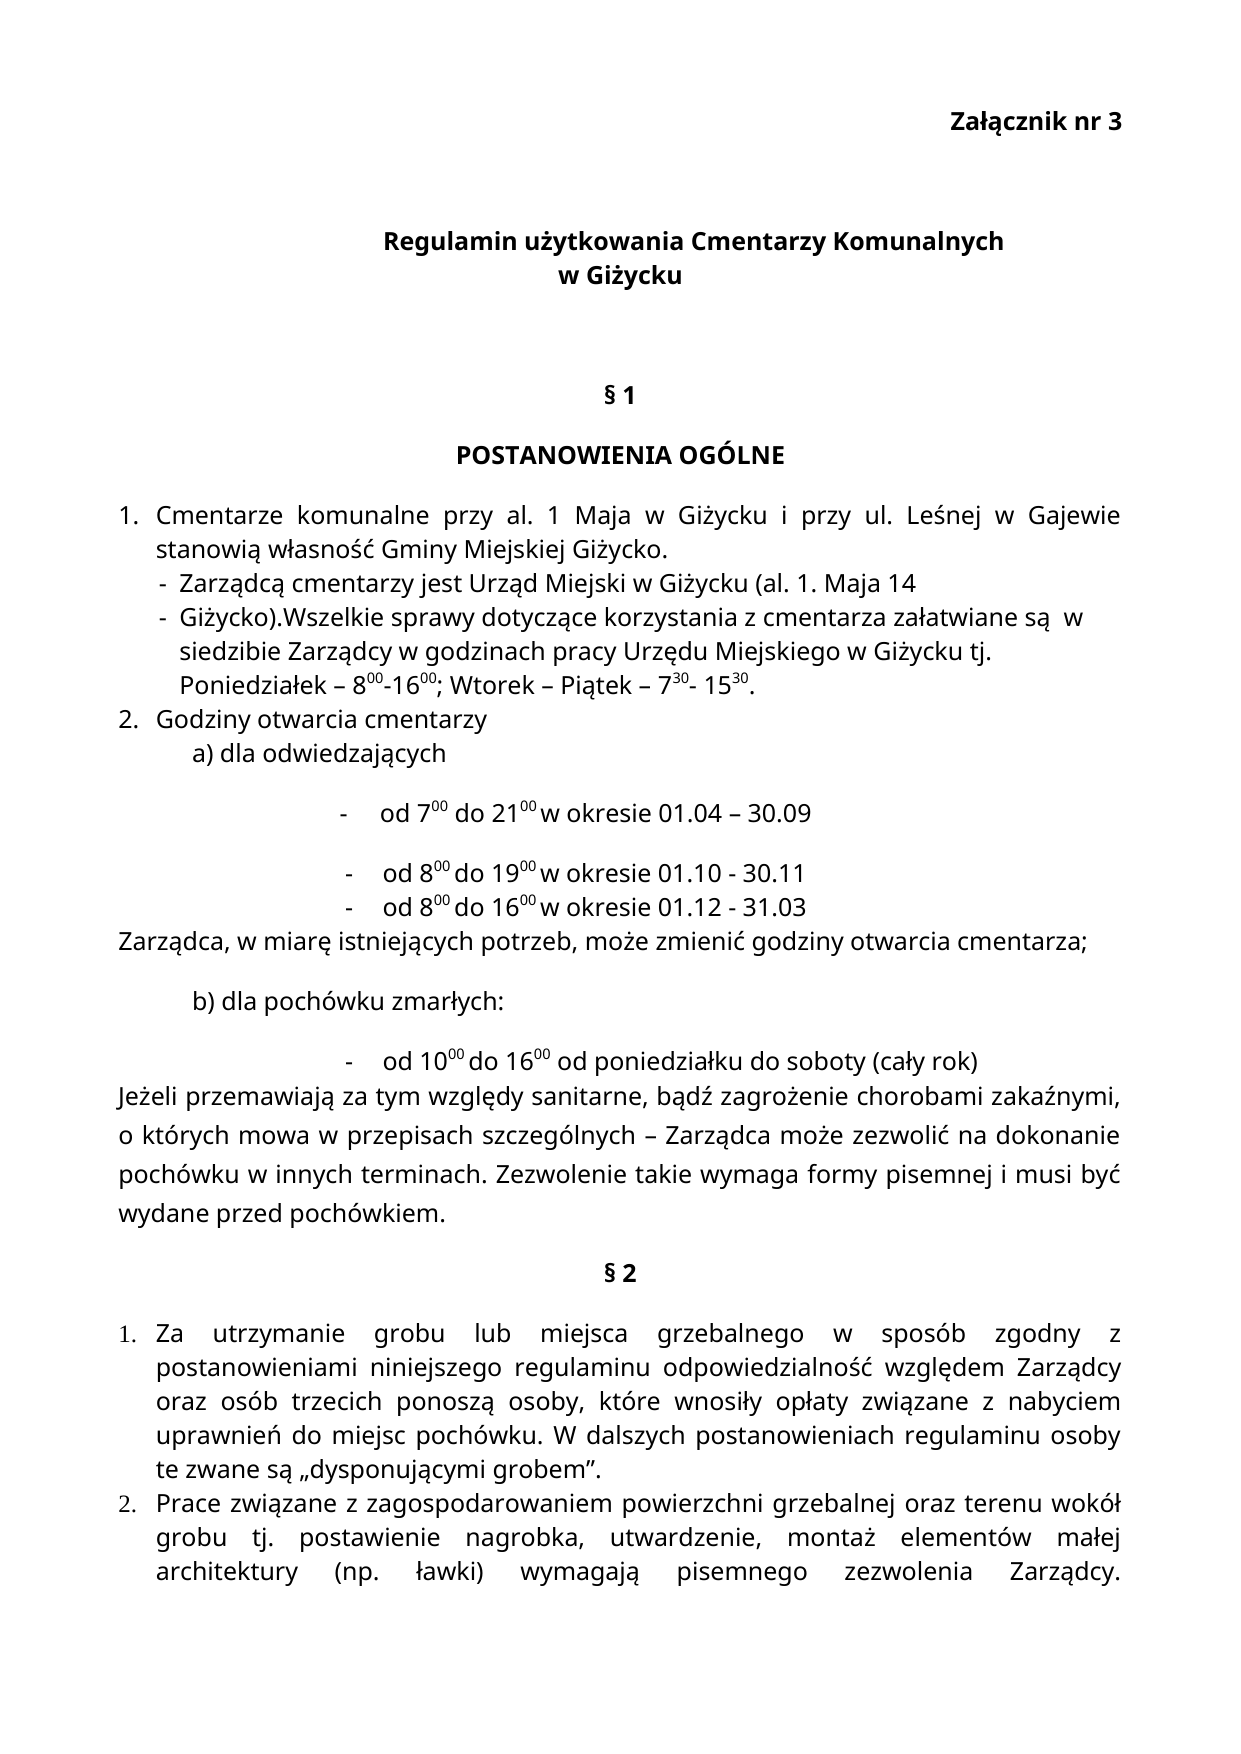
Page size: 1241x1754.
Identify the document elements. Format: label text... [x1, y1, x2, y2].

text Jeżeli przemawiają za tym względy sanitarne, bądź zagrożenie chorobami zakaźnymi, o których mowa w przepisach szczególnych – Zarządca może zezwolić na dokonanie pochówku w innych terminach. Zezwolenie takie wymaga formy pisemnej i musi być wydane przed pochówkiem. [118, 1078, 1122, 1230]
list od 800 do 1600 w okresie 01.12 - 31.03 [345, 890, 1122, 924]
text Załącznik nr 3 [118, 103, 1122, 137]
list Za utrzymanie grobu lub miejsca grzebalnego w sposób zgodny z postanowieniami niniejszego regulaminu odpowiedzialność względem Zarządcy oraz osób trzecich ponoszą osoby, które wnosiły opłaty związane z nabyciem uprawnień do miejsc pochówku. W dalszych postanowieniach regulaminu osoby te zwane są „dysponującymi grobem”. [118, 1316, 1122, 1486]
text w Giżycku [118, 257, 1122, 292]
text b) dla pochówku zmarłych: [118, 984, 1122, 1018]
list od 800 do 1900 w okresie 01.10 - 30.11 [345, 856, 1122, 890]
text § 2 [118, 1256, 1122, 1290]
list Godziny otwarcia cmentarzy [118, 702, 1122, 736]
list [118, 1486, 1122, 1588]
text § 1 [118, 377, 1122, 412]
text - od 700 do 2100 w okresie 01.04 – 30.09 [121, 796, 1122, 830]
text Regulamin użytkowania Cmentarzy Komunalnych [266, 223, 1122, 257]
list Cmentarze komunalne przy al. 1 Maja w Giżycku i przy ul. Leśnej w Gajewie stanowią własność Gminy Miejskiej Giżycko. [118, 497, 1122, 566]
text POSTANOWIENIA OGÓLNE [118, 437, 1122, 472]
list od 1000 do 1600 od poniedziałku do soboty (cały rok) [345, 1044, 1122, 1078]
text a) dla odwiedzających [121, 736, 1122, 770]
list Giżycko).Wszelkie sprawy dotyczące korzystania z cmentarza załatwiane są w siedzibie Zarządcy w godzinach pracy Urzędu Miejskiego w Giżycku tj. Poniedziałek – 800-1600; Wtorek – Piątek – 730- 1530. [159, 600, 1122, 702]
list Zarządcą cmentarzy jest Urząd Miejski w Giżycku (al. 1. Maja 14 [159, 566, 1122, 600]
text Zarządca, w miarę istniejących potrzeb, może zmienić godziny otwarcia cmentarza; [118, 924, 1122, 958]
